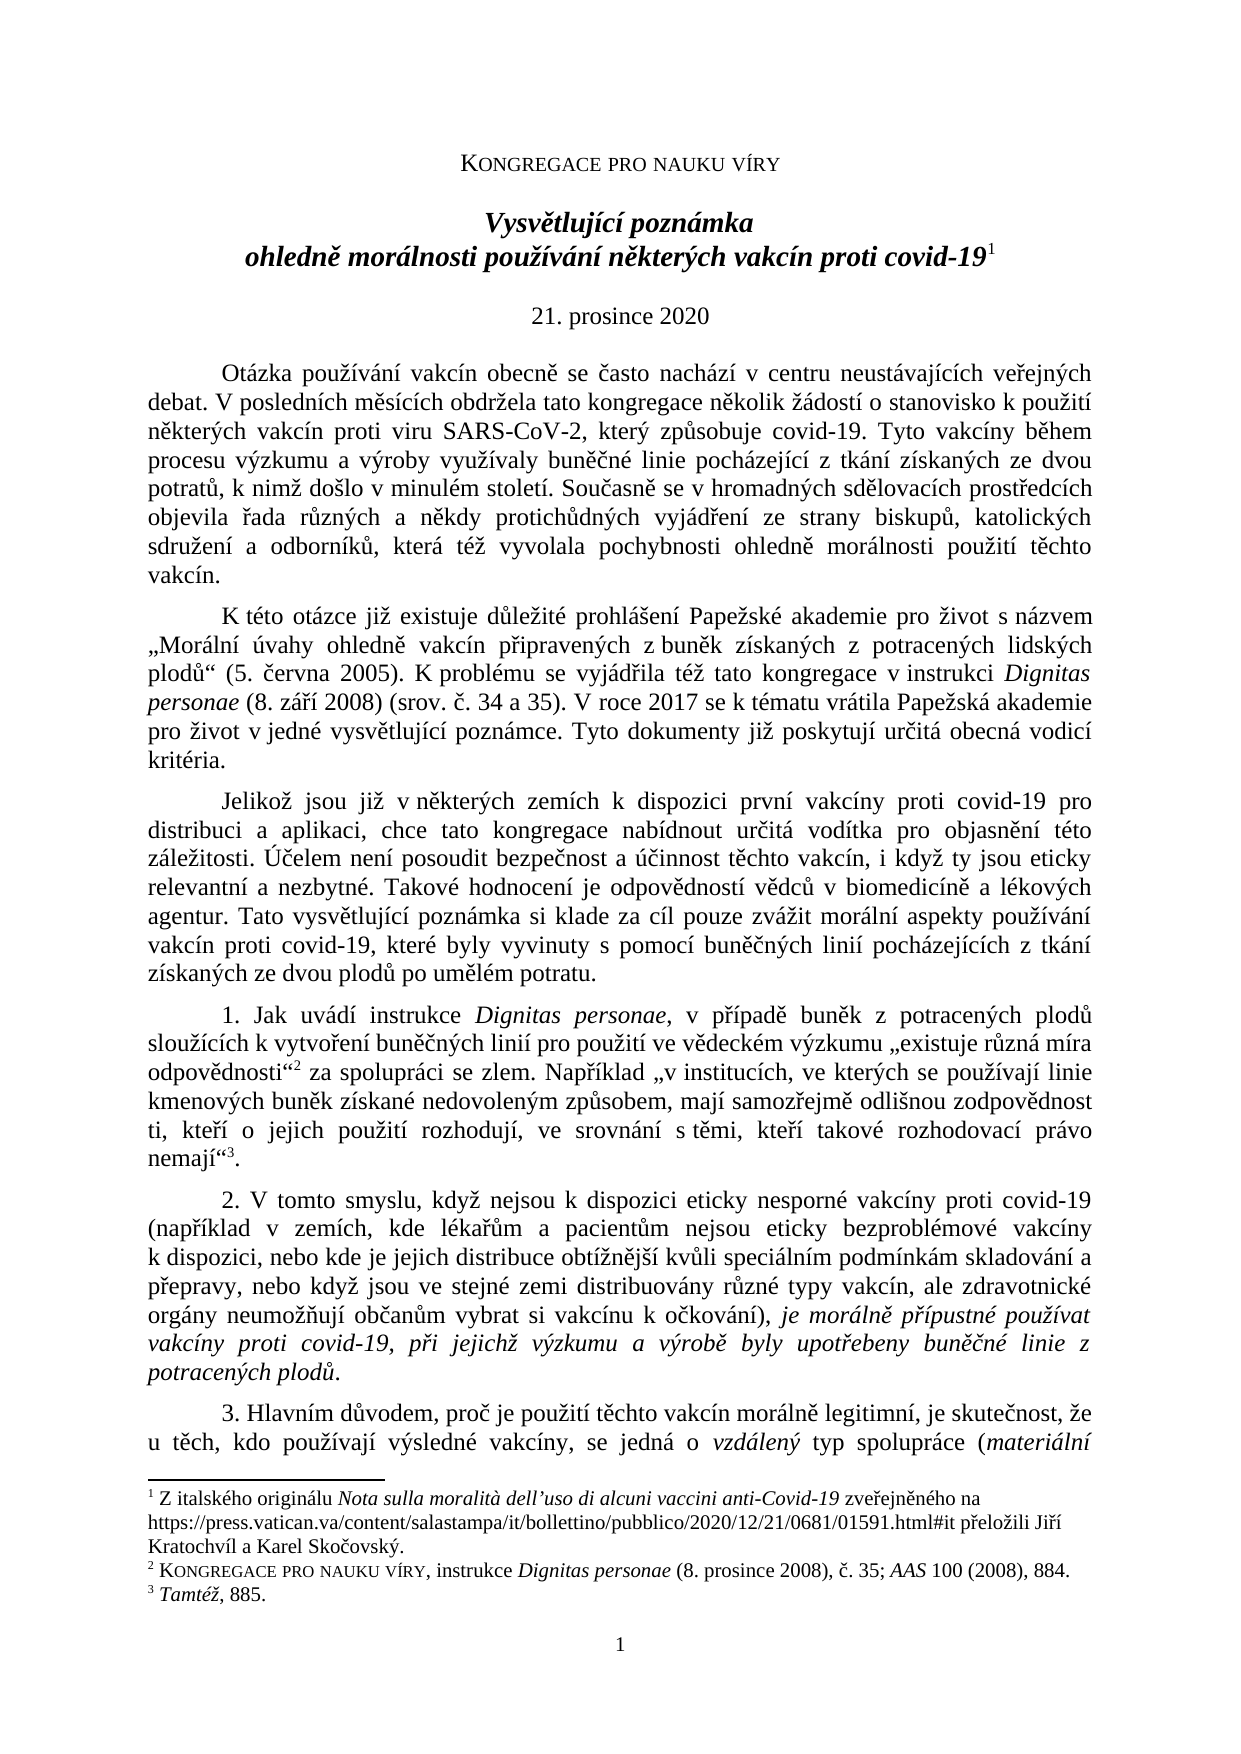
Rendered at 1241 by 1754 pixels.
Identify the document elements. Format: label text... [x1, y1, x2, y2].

text Kongregace pro nauku víry [148, 148, 1093, 176]
text 2. V tomto smyslu, když nejsou k dispozici eticky nesporné vakcíny proti covid-19 (například v zemích, kde lékařům a pacientům nejsou eticky bezproblémové vakcíny k dispozici, nebo kde je jejich distribuce obtížnější kvůli speciálním podmínkám skladování a přepravy, nebo když jsou ve stejné zemi distribuovány různé typy vakcín, ale zdravotnické orgány neumožňují občanům vybrat si vakcínu k očkování), je morálně přípustné používat vakcíny proti covid-19, při jejichž výzkumu a výrobě byly upotřebeny buněčné linie z potracených plodů. [148, 1185, 1093, 1386]
text Otázka používání vakcín obecně se často nachází v centru neustávajících veřejných debat. V posledních měsících obdržela tato kongregace několik žádostí o stanovisko k použití některých vakcín proti viru SARS-CoV-2, který způsobuje covid-19. Tyto vakcíny během procesu výzkumu a výroby využívaly buněčné linie pocházející z tkání získaných ze dvou potratů, k nimž došlo v minulém století. Současně se v hromadných sdělovacích prostředcích objevila řada různých a někdy protichůdných vyjádření ze strany biskupů, katolických sdružení a odborníků, která též vyvolala pochybnosti ohledně morálnosti použití těchto vakcín. [148, 358, 1093, 588]
text ohledně morálnosti používání některých vakcín proti covid-19 [148, 239, 1093, 272]
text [148, 1398, 1093, 1456]
text Jelikož jsou již v některých zemích k dispozici první vakcíny proti covid-19 pro distribuci a aplikaci, chce tato kongregace nabídnout určitá vodítka pro objasnění této záležitosti. Účelem není posoudit bezpečnost a účinnost těchto vakcín, i když ty jsou eticky relevantní a nezbytné. Takové hodnocení je odpovědností vědců v biomedicíně a lékových agentur. Tato vysvětlující poznámka si klade za cíl pouze zvážit morální aspekty používání vakcín proti covid-19, které byly vyvinuty s pomocí buněčných linií pocházejících z tkání získaných ze dvou plodů po umělém potratu. [148, 786, 1093, 987]
text Vysvětlující poznámka [148, 205, 1093, 239]
text K této otázce již existuje důležité prohlášení Papežské akademie pro život s názvem „Morální úvahy ohledně vakcín připravených z buněk získaných z potracených lidských plodů“ (5. června 2005). K problému se vyjádřila též tato kongregace v instrukci Dignitas personae (8. září 2008) (srov. č. 34 a 35). V roce 2017 se k tématu vrátila Papežská akademie pro život v jedné vysvětlující poznámce. Tyto dokumenty již poskytují určitá obecná vodicí kritéria. [148, 601, 1093, 773]
text 21. prosince 2020 [148, 301, 1093, 330]
text 1. Jak uvádí instrukce Dignitas personae, v případě buněk z potracených plodů sloužících k vytvoření buněčných linií pro použití ve vědeckém výzkumu „existuje různá míra odpovědnosti“ za spolupráci se zlem. Například „v institucích, ve kterých se používají linie kmenových buněk získané nedovoleným způsobem, mají samozřejmě odlišnou zodpovědnost ti, kteří o jejich použití rozhodují, ve srovnání s těmi, kteří takové rozhodovací právo nemají“. [148, 1000, 1093, 1172]
